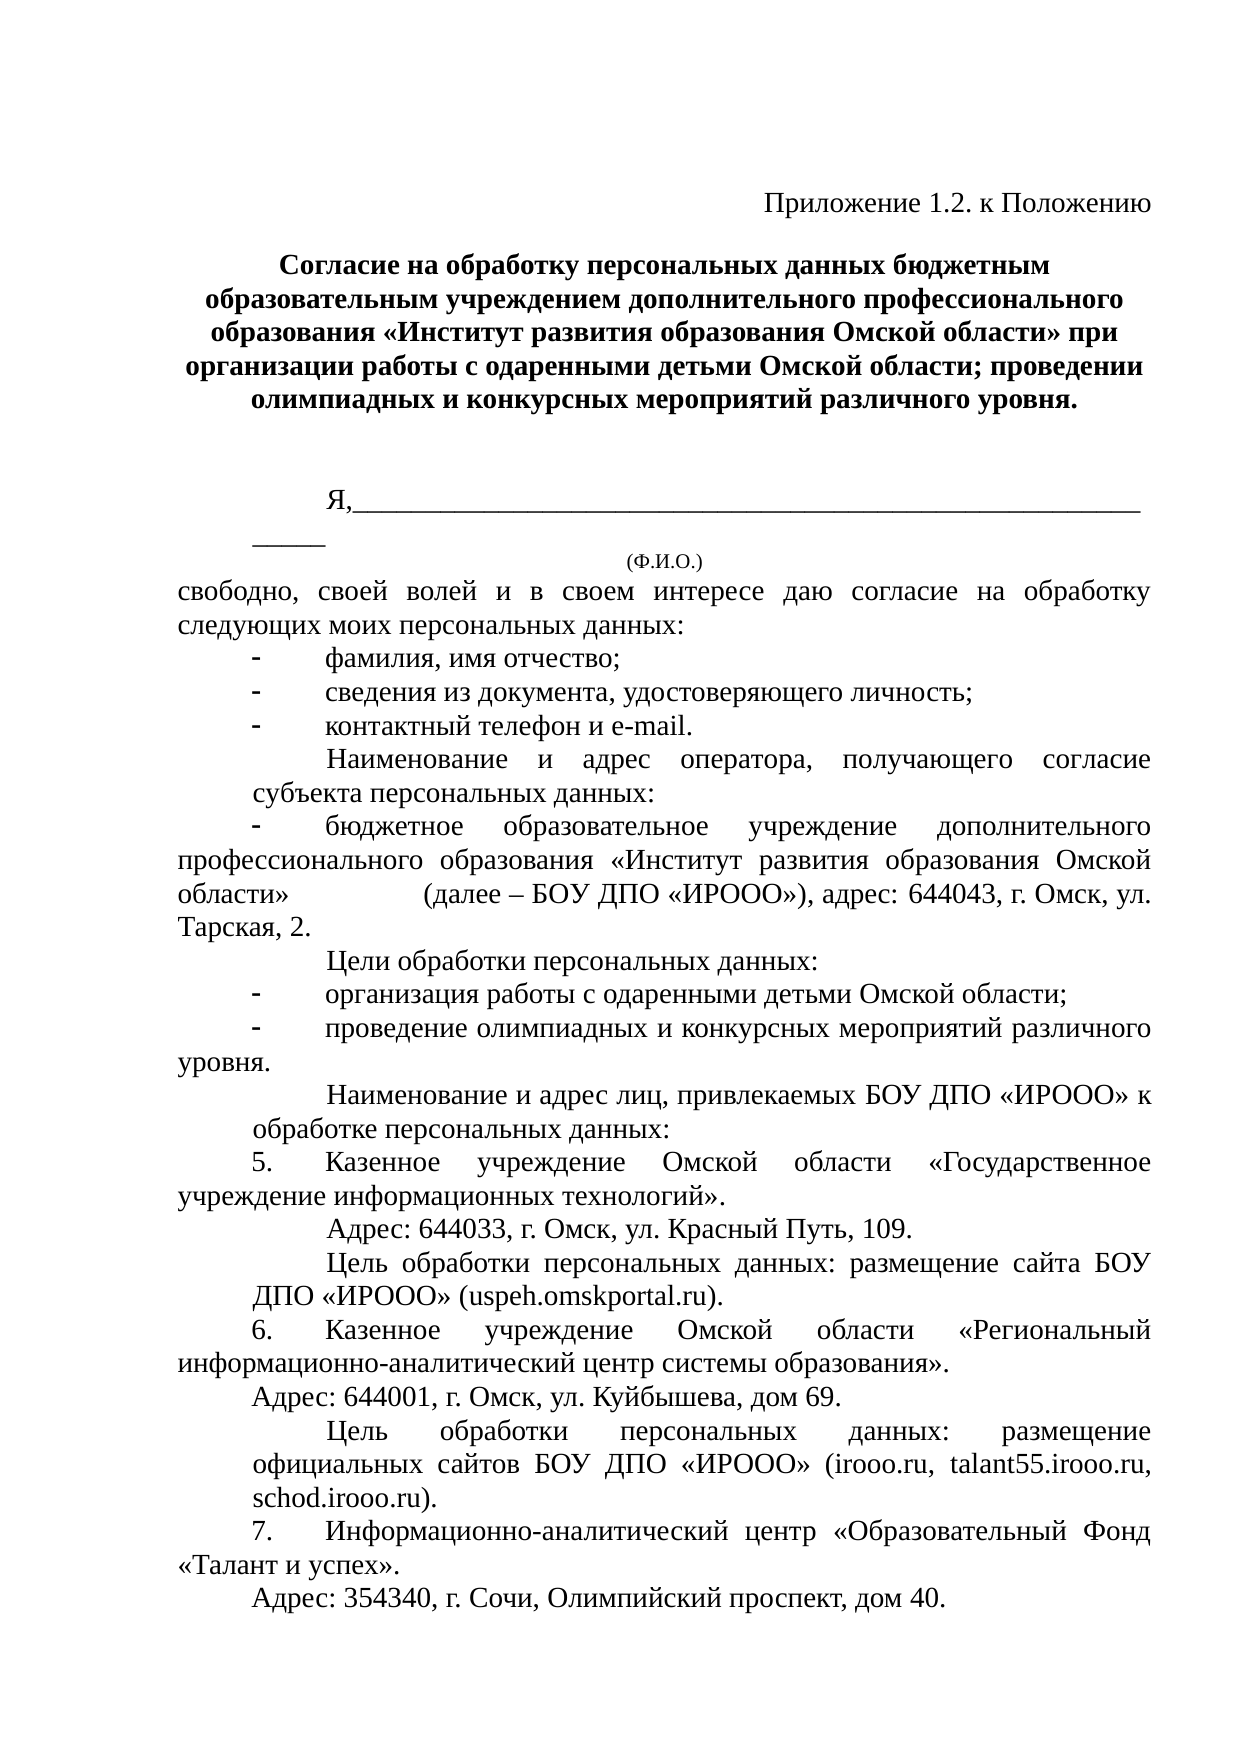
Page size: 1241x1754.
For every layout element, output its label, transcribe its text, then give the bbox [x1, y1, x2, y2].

text Адрес: 644033, г. Омск, ул. Красный Путь, 109. [252, 1211, 1152, 1245]
text Я,___________________________________________________________ [252, 482, 1152, 549]
text Цели обработки персональных данных: [252, 943, 1152, 976]
text Цель обработки персональных данных: размещение сайта БОУ ДПО «ИРООО» (uspeh.omskportal.ru). [252, 1245, 1152, 1312]
text Наименование и адрес оператора, получающего согласие субъекта персональных данных: [252, 741, 1152, 808]
text Приложение 1.2. к Положению [177, 185, 1152, 219]
list проведение олимпиадных и конкурсных мероприятий различного уровня. [177, 1010, 1152, 1077]
list бюджетное образовательное учреждение дополнительного профессионального образования «Институт развития образования Омской области» (далее – БОУ ДПО «ИРООО»), адрес: 644043, г. Омск, ул. Тарская, 2. [177, 808, 1152, 943]
text Наименование и адрес лиц, привлекаемых БОУ ДПО «ИРООО» к обработке персональных данных: [252, 1077, 1152, 1144]
text (Ф.И.О.) [177, 549, 1152, 573]
list фамилия, имя отчество; [177, 641, 1152, 674]
text Согласие на обработку персональных данных бюджетным образовательным учреждением дополнительного профессионального образования «Институт развития образования Омской области» при организации работы с одаренными детьми Омской области; проведении олимпиадных и конкурсных мероприятий различного уровня. [177, 247, 1152, 415]
list организация работы с одаренными детьми Омской области; [177, 976, 1152, 1010]
list контактный телефон и e-mail. [177, 708, 1152, 741]
text Адрес: 644001, г. Омск, ул. Куйбышева, дом 69. [251, 1379, 1152, 1413]
text свободно, своей волей и в своем интересе даю согласие на обработку следующих моих персональных данных: [177, 573, 1152, 641]
list Казенное учреждение Омской области «Государственное учреждение информационных технологий». [177, 1144, 1152, 1211]
list сведения из документа, удостоверяющего личность; [177, 674, 1152, 708]
text Адрес: 354340, г. Сочи, Олимпийский проспект, дом 40. [251, 1580, 1152, 1614]
text Цель обработки персональных данных: размещение официальных сайтов БОУ ДПО «ИРООО» (irooo.ru, talant55.irooo.ru, schod.irooo.ru). [252, 1413, 1152, 1513]
list Информационно-аналитический центр «Образовательный Фонд «Талант и успех». [177, 1513, 1152, 1580]
list Казенное учреждение Омской области «Региональный информационно-аналитический центр системы образования». [177, 1312, 1152, 1379]
